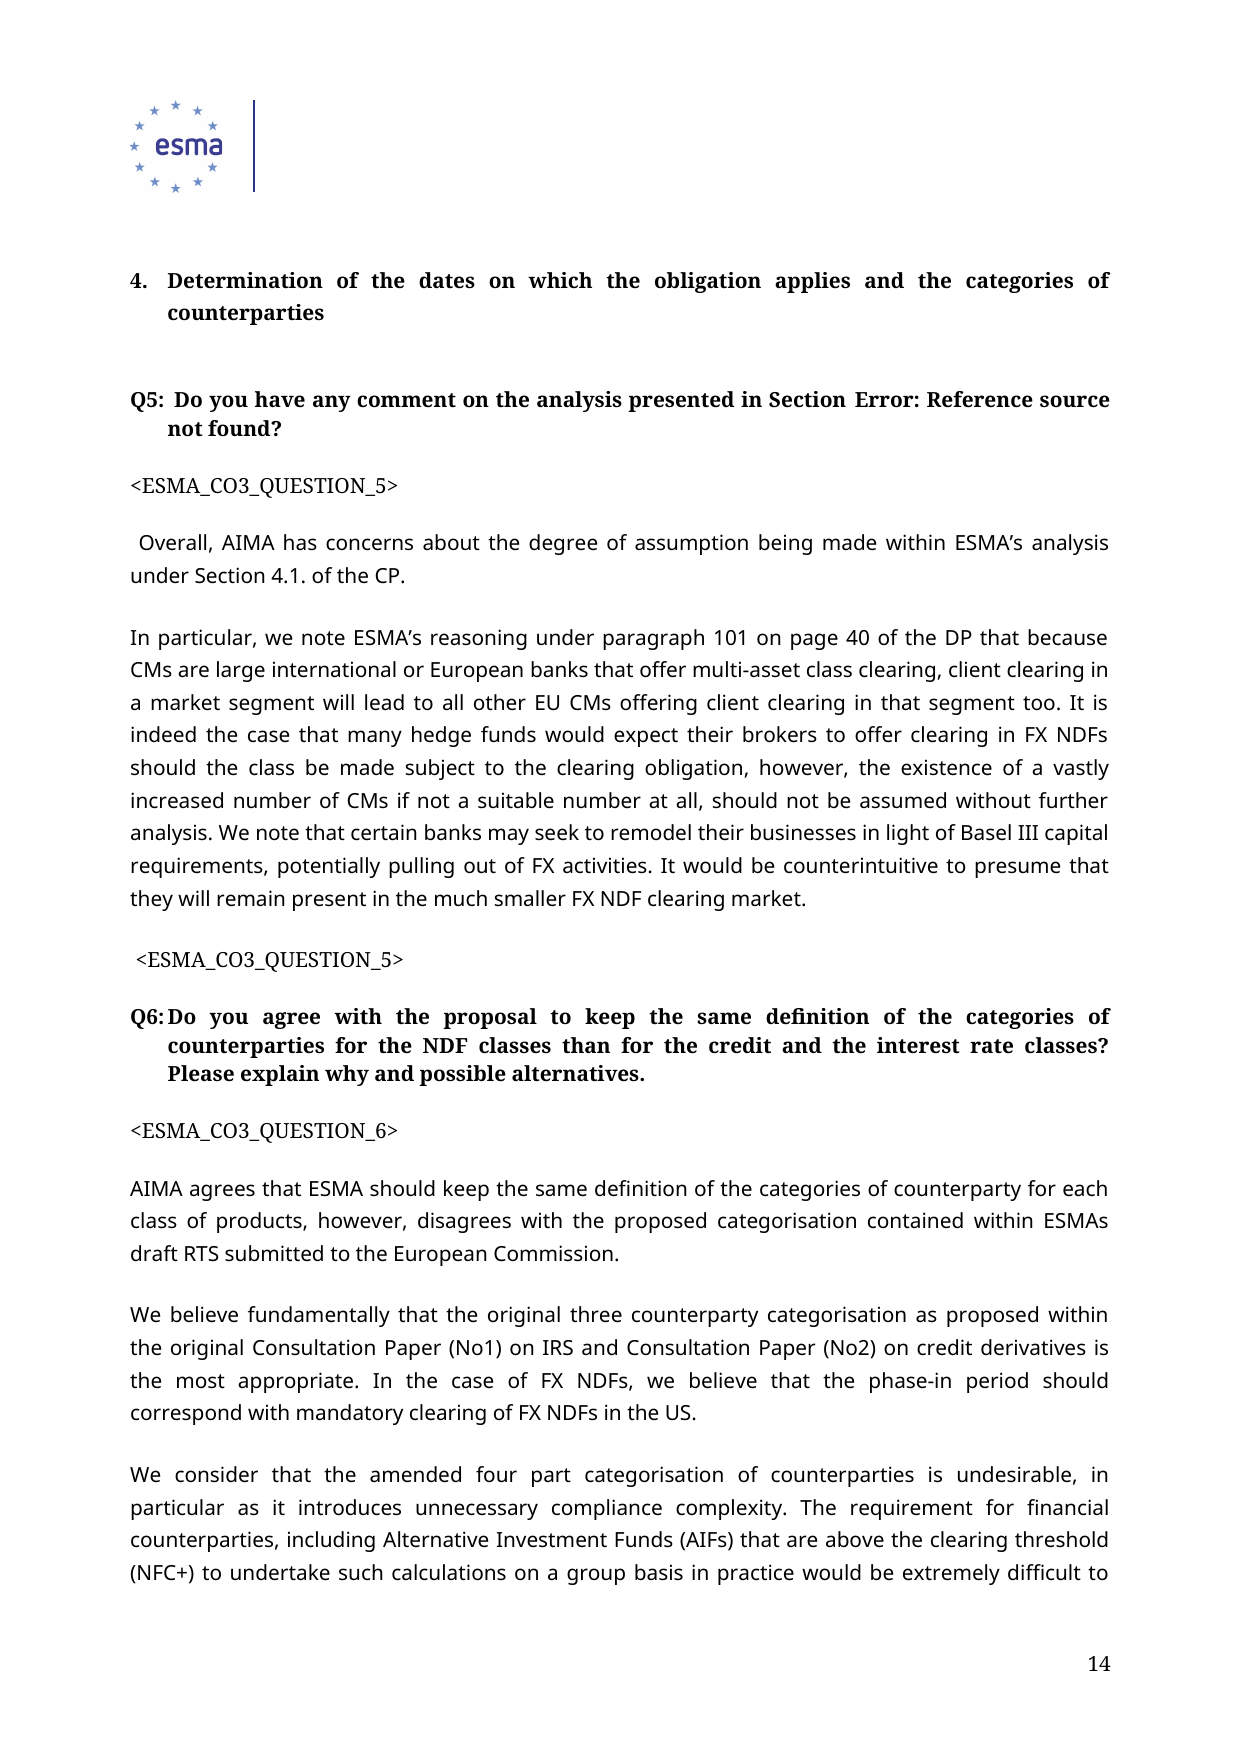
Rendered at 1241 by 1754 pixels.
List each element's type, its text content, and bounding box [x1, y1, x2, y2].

text Overall, AIMA has concerns about the degree of assumption being made within ESMA’s analysis under Section 4.1. of the CP. [130, 528, 1110, 589]
text <ESMA_CO3_QUESTION_5> [130, 471, 1110, 499]
text AIMA agrees that ESMA should keep the same definition of the categories of counterparty for each class of products, however, disagrees with the proposed categorisation contained within ESMAs draft RTS submitted to the European Commission. [130, 1174, 1110, 1267]
text <ESMA_CO3_QUESTION_5> [130, 945, 1110, 974]
text We believe fundamentally that the original three counterparty categorisation as proposed within the original Consultation Paper (No1) on IRS and Consultation Paper (No2) on credit derivatives is the most appropriate. In the case of FX NDFs, we believe that the phase-in period should correspond with mandatory clearing of FX NDFs in the US. [130, 1301, 1110, 1427]
subtitle Determination of the dates on which the obligation applies and the categories of counterparties [130, 266, 1110, 327]
text <ESMA_CO3_QUESTION_6> [130, 1116, 1110, 1144]
picture [129, 100, 223, 193]
text In particular, we note ESMA’s reasoning under paragraph 101 on page 40 of the DP that because CMs are large international or European banks that offer multi-asset class clearing, client clearing in a market segment will lead to all other EU CMs offering client clearing in that segment too. It is indeed the case that many hedge funds would expect their brokers to offer clearing in FX NDFs should the class be made subject to the clearing obligation, however, the existence of a vastly increased number of CMs if not a suitable number at all, should not be assumed without further analysis. We note that certain banks may seek to remodel their businesses in light of Basel III capital requirements, potentially pulling out of FX activities. It would be counterintuitive to presume that they will remain present in the much smaller FX NDF clearing market. [130, 623, 1110, 912]
subtitle Do you agree with the proposal to keep the same definition of the categories of counterparties for the NDF classes than for the credit and the interest rate classes? Please explain why and possible alternatives. [130, 1002, 1110, 1088]
